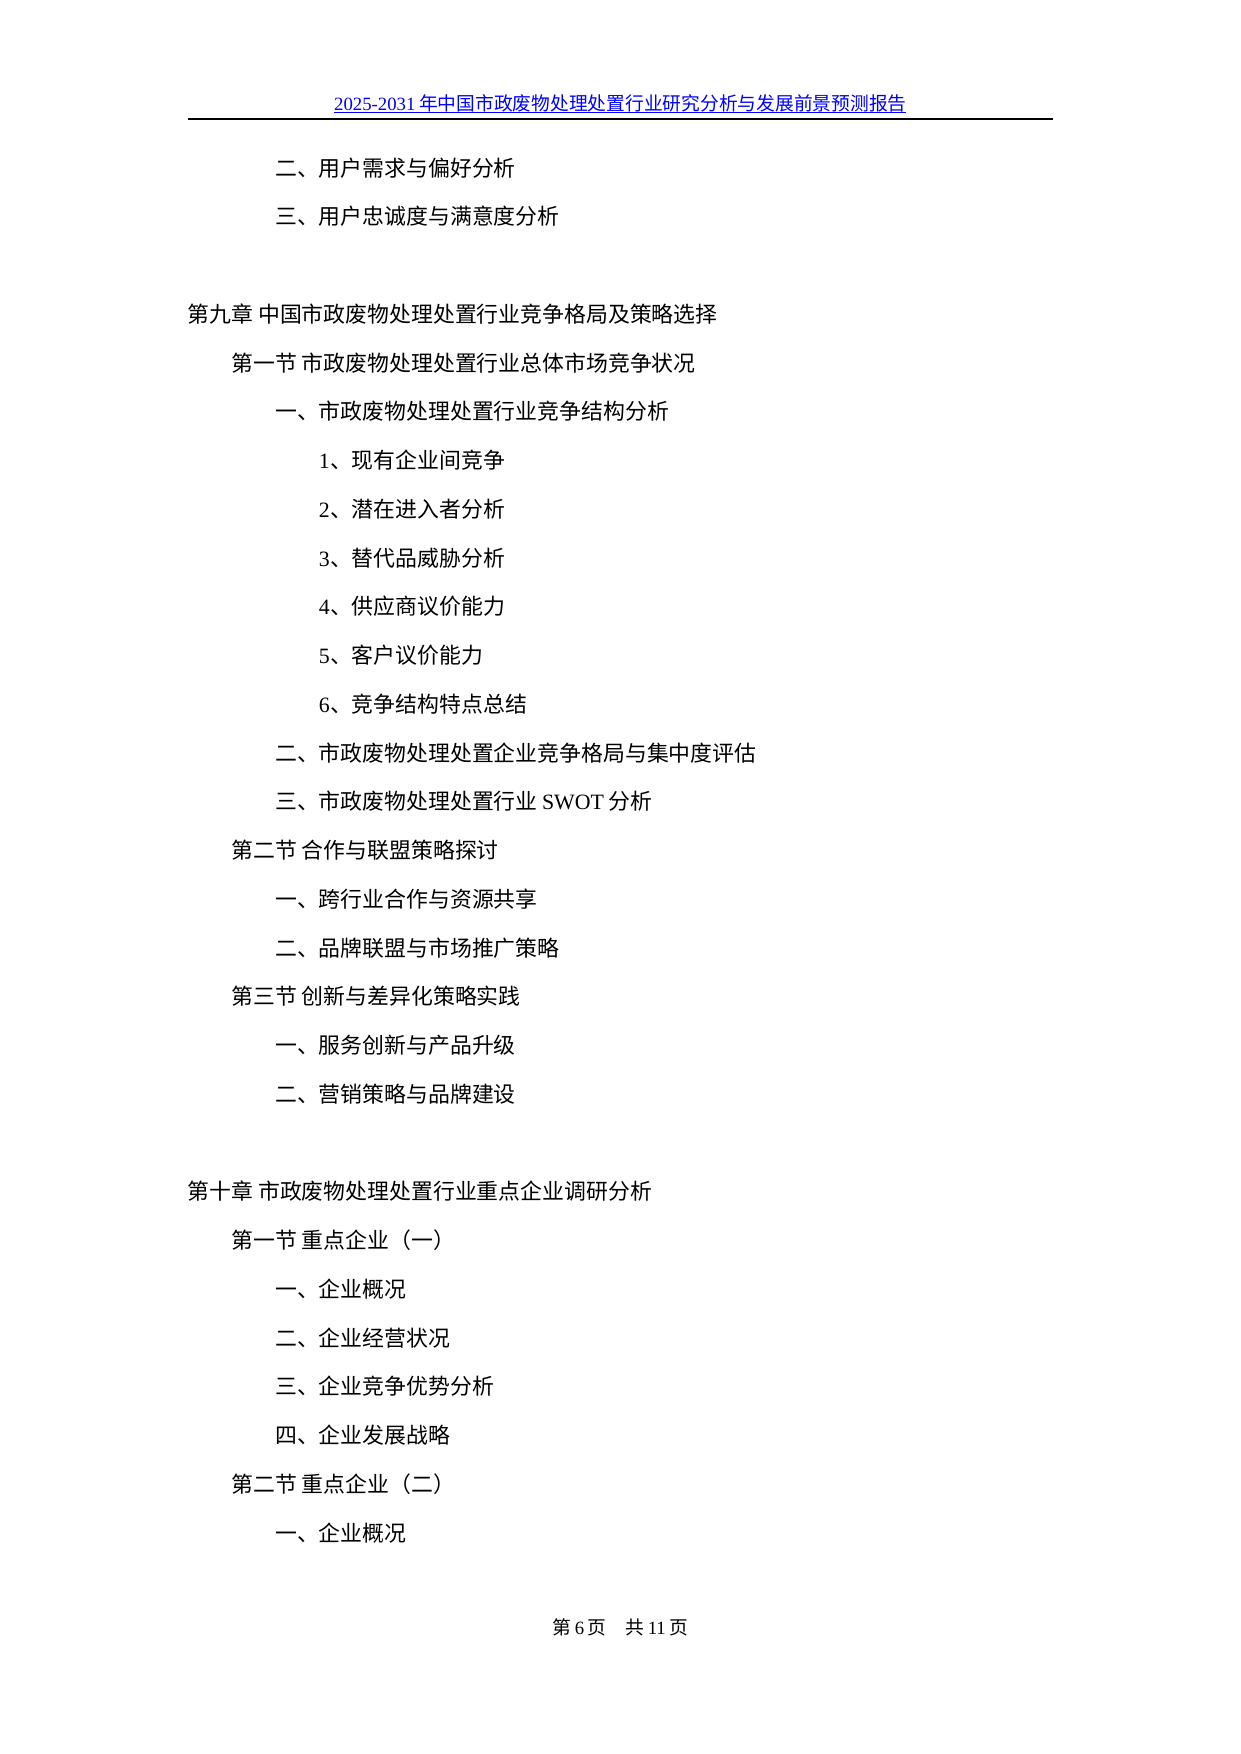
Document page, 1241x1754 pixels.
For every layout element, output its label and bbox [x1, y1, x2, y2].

text [187, 150, 1053, 1548]
